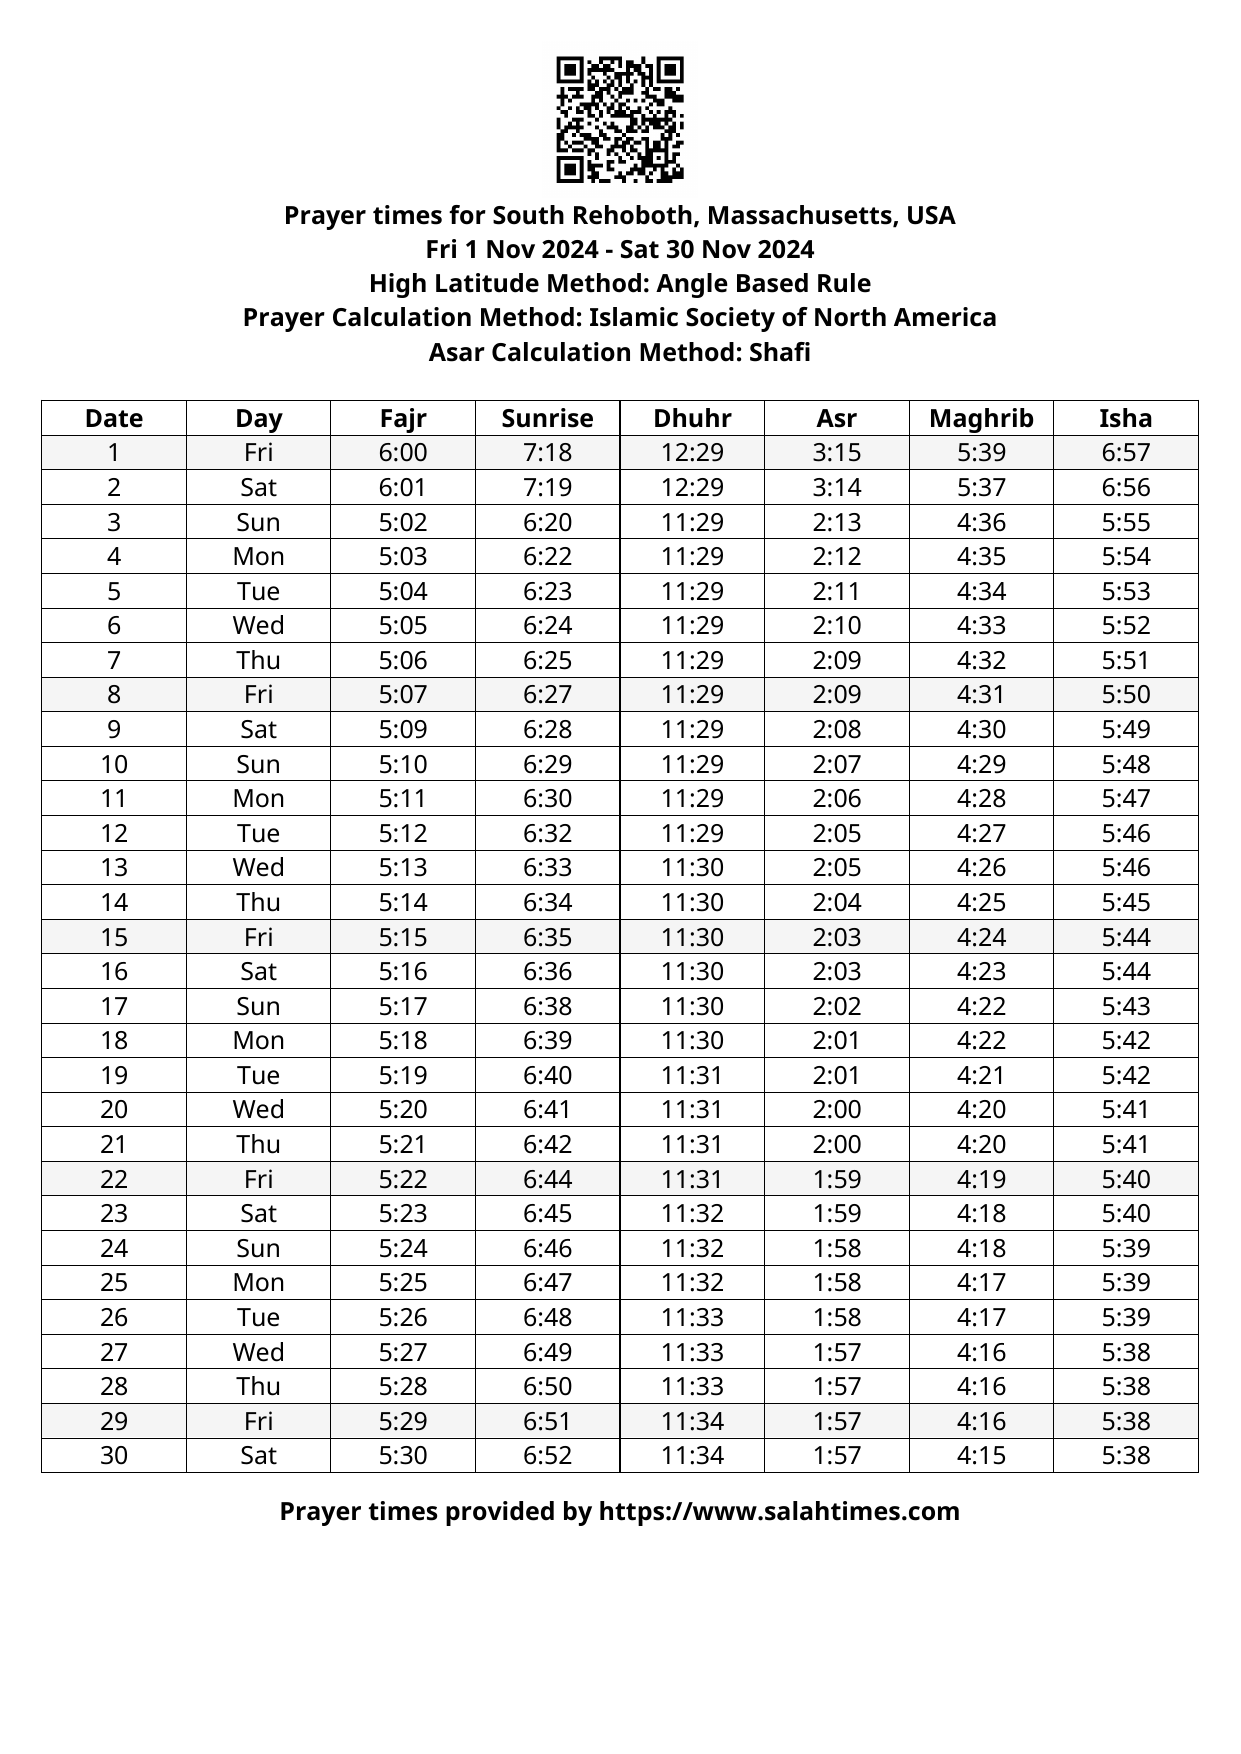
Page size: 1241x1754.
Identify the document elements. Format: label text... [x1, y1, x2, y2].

table_cell 5:54 [1054, 539, 1198, 573]
table_cell 4:35 [910, 539, 1053, 573]
table_cell 17 [42, 989, 186, 1022]
table_cell 5:26 [331, 1300, 475, 1334]
table_cell 5:14 [331, 885, 475, 919]
table_cell 5:28 [331, 1369, 475, 1403]
table_cell 3:14 [765, 470, 909, 504]
table_cell 11:29 [621, 643, 764, 677]
table_header Asr [765, 401, 909, 434]
table_cell Wed [187, 851, 330, 884]
table_cell 2:09 [765, 678, 909, 711]
table_cell 5:46 [1054, 816, 1198, 849]
table_cell 1:57 [765, 1335, 909, 1368]
table_cell 2:04 [765, 885, 909, 919]
table_cell 4:16 [910, 1335, 1053, 1368]
table_cell 11:30 [621, 1024, 764, 1057]
table_cell 5:30 [331, 1439, 475, 1472]
table_cell 2:02 [765, 989, 909, 1022]
table_cell 2:03 [765, 954, 909, 988]
table_cell 11:31 [621, 1162, 764, 1195]
table_cell 9 [42, 712, 186, 746]
table_cell 5:42 [1054, 1024, 1198, 1057]
table_cell 12:29 [621, 436, 764, 469]
table_cell 2:00 [765, 1093, 909, 1126]
table_cell 6:24 [476, 609, 619, 642]
table_cell 16 [42, 954, 186, 988]
table_cell 6:27 [476, 678, 619, 711]
table_cell 6:29 [476, 747, 619, 780]
table_cell 1:57 [765, 1439, 909, 1472]
table_header Sunrise [476, 401, 619, 434]
table_cell 11:33 [621, 1335, 764, 1368]
table_cell 5:53 [1054, 574, 1198, 607]
table_cell 2:13 [765, 505, 909, 538]
text Asar Calculation Method: Shafi [42, 334, 1198, 368]
table_cell 11:29 [621, 747, 764, 780]
table_cell 5:52 [1054, 609, 1198, 642]
table_cell 6:44 [476, 1162, 619, 1195]
table_cell 1:57 [765, 1369, 909, 1403]
table_cell 5:27 [331, 1335, 475, 1368]
table_header Fajr [331, 401, 475, 434]
table_cell 5:38 [1054, 1404, 1198, 1437]
table_cell 6:39 [476, 1024, 619, 1057]
table_header Maghrib [910, 401, 1053, 434]
table_cell 4:36 [910, 505, 1053, 538]
table_cell 1:58 [765, 1231, 909, 1264]
table_cell 4:16 [910, 1369, 1053, 1403]
table_cell 5:41 [1054, 1093, 1198, 1126]
table_cell 8 [42, 678, 186, 711]
table_cell 6:52 [476, 1439, 619, 1472]
table_cell 11:29 [621, 816, 764, 849]
table_cell 5:20 [331, 1093, 475, 1126]
table_cell 2:05 [765, 816, 909, 849]
text Prayer Calculation Method: Islamic Society of North America [42, 300, 1198, 334]
table_cell 5:22 [331, 1162, 475, 1195]
table_cell 14 [42, 885, 186, 919]
table_cell 6:30 [476, 781, 619, 815]
text Fri 1 Nov 2024 - Sat 30 Nov 2024 [42, 232, 1198, 266]
table_cell 6:00 [331, 436, 475, 469]
table_cell 5:38 [1054, 1439, 1198, 1472]
table_cell 11:30 [621, 851, 764, 884]
table_cell 5:05 [331, 609, 475, 642]
table_cell 4:29 [910, 747, 1053, 780]
table_cell 4:20 [910, 1093, 1053, 1126]
table_cell 5:49 [1054, 712, 1198, 746]
table_cell 2:00 [765, 1127, 909, 1161]
table_cell 4:31 [910, 678, 1053, 711]
table_cell 11:29 [621, 712, 764, 746]
table_cell 4:19 [910, 1162, 1053, 1195]
table_cell 5:04 [331, 574, 475, 607]
table_cell 5:39 [1054, 1266, 1198, 1299]
table_cell 25 [42, 1266, 186, 1299]
table_cell 4:17 [910, 1300, 1053, 1334]
table_cell 4:24 [910, 920, 1053, 953]
table_cell 11:30 [621, 954, 764, 988]
table_cell 11:29 [621, 781, 764, 815]
table_header Day [187, 401, 330, 434]
table_cell 6:49 [476, 1335, 619, 1368]
table_cell 11:29 [621, 609, 764, 642]
table_cell 2:05 [765, 851, 909, 884]
table_cell 5:45 [1054, 885, 1198, 919]
table_cell 5:23 [331, 1196, 475, 1230]
table_cell 5:38 [1054, 1369, 1198, 1403]
table_cell Sat [187, 712, 330, 746]
table_cell 5:39 [1054, 1300, 1198, 1334]
table_cell 2:01 [765, 1058, 909, 1092]
table_cell 1:58 [765, 1266, 909, 1299]
table_cell 6:48 [476, 1300, 619, 1334]
table_cell 2:11 [765, 574, 909, 607]
table_cell 5:55 [1054, 505, 1198, 538]
table_cell Tue [187, 816, 330, 849]
table_cell 6:33 [476, 851, 619, 884]
table_cell 2:07 [765, 747, 909, 780]
table_cell 4:18 [910, 1196, 1053, 1230]
table_cell 11:29 [621, 505, 764, 538]
table_cell 11:31 [621, 1058, 764, 1092]
table_cell 5:37 [910, 470, 1053, 504]
table_cell Tue [187, 1300, 330, 1334]
table_cell 11:33 [621, 1300, 764, 1334]
table_cell 4:16 [910, 1404, 1053, 1437]
table_cell 2:09 [765, 643, 909, 677]
table_cell 5:39 [910, 436, 1053, 469]
table_cell 6 [42, 609, 186, 642]
table_cell 11 [42, 781, 186, 815]
text Prayer times for South Rehoboth, Massachusetts, USA [42, 198, 1198, 232]
table_cell 11:34 [621, 1439, 764, 1472]
table_cell Wed [187, 609, 330, 642]
table_cell Mon [187, 1024, 330, 1057]
table_cell 4:34 [910, 574, 1053, 607]
table_cell 2:06 [765, 781, 909, 815]
table_cell 11:30 [621, 920, 764, 953]
table_cell 23 [42, 1196, 186, 1230]
table_cell 6:57 [1054, 436, 1198, 469]
table_cell 15 [42, 920, 186, 953]
table_cell Fri [187, 920, 330, 953]
table_cell 4:15 [910, 1439, 1053, 1472]
table_cell 28 [42, 1369, 186, 1403]
table_cell 4:17 [910, 1266, 1053, 1299]
table_cell 4:21 [910, 1058, 1053, 1092]
table_cell Mon [187, 1266, 330, 1299]
table_cell 6:46 [476, 1231, 619, 1264]
table_cell 2 [42, 470, 186, 504]
table_cell 6:50 [476, 1369, 619, 1403]
table_cell 11:34 [621, 1404, 764, 1437]
table_cell 2:12 [765, 539, 909, 573]
table_cell 2:10 [765, 609, 909, 642]
table_cell 12 [42, 816, 186, 849]
table_cell 1:59 [765, 1196, 909, 1230]
table_cell 21 [42, 1127, 186, 1161]
table_cell 27 [42, 1335, 186, 1368]
table_cell 6:01 [331, 470, 475, 504]
picture [542, 41, 699, 198]
table_cell 4:32 [910, 643, 1053, 677]
table_cell 26 [42, 1300, 186, 1334]
table_cell 5:47 [1054, 781, 1198, 815]
table_cell 4:23 [910, 954, 1053, 988]
table_cell 5:50 [1054, 678, 1198, 711]
table_cell 29 [42, 1404, 186, 1437]
table_cell 4:33 [910, 609, 1053, 642]
table_cell 10 [42, 747, 186, 780]
table_cell 5:43 [1054, 989, 1198, 1022]
table_cell 11:33 [621, 1369, 764, 1403]
table_cell 6:23 [476, 574, 619, 607]
table_cell Mon [187, 781, 330, 815]
table_cell 5:40 [1054, 1196, 1198, 1230]
table_cell 1:57 [765, 1404, 909, 1437]
table_cell 6:22 [476, 539, 619, 573]
table_cell 11:32 [621, 1231, 764, 1264]
table_cell 7 [42, 643, 186, 677]
table_cell 5:09 [331, 712, 475, 746]
table_cell 1:59 [765, 1162, 909, 1195]
text Prayer times provided by https://www.salahtimes.com [42, 1494, 1198, 1528]
table_cell 11:29 [621, 678, 764, 711]
table_cell 11:30 [621, 989, 764, 1022]
table_cell 5:15 [331, 920, 475, 953]
table_cell 11:31 [621, 1127, 764, 1161]
table_cell 4:27 [910, 816, 1053, 849]
table_cell 3 [42, 505, 186, 538]
table_cell 1:58 [765, 1300, 909, 1334]
table_cell 5:11 [331, 781, 475, 815]
table_header Isha [1054, 401, 1198, 434]
table_cell 4:25 [910, 885, 1053, 919]
table_cell 11:29 [621, 539, 764, 573]
table_cell 20 [42, 1093, 186, 1126]
table_cell Sat [187, 1196, 330, 1230]
table_cell 5:46 [1054, 851, 1198, 884]
table_cell 5:44 [1054, 954, 1198, 988]
table_cell Thu [187, 1369, 330, 1403]
table_cell 6:25 [476, 643, 619, 677]
table_cell 5:19 [331, 1058, 475, 1092]
table_cell Sun [187, 989, 330, 1022]
table_cell 12:29 [621, 470, 764, 504]
table_cell Fri [187, 1162, 330, 1195]
table_cell 2:01 [765, 1024, 909, 1057]
table_cell 11:32 [621, 1196, 764, 1230]
table_cell 1 [42, 436, 186, 469]
table_cell 11:30 [621, 885, 764, 919]
table_cell 4:22 [910, 1024, 1053, 1057]
table_cell 6:47 [476, 1266, 619, 1299]
table_cell 5:07 [331, 678, 475, 711]
table_cell Fri [187, 436, 330, 469]
table_cell 5:10 [331, 747, 475, 780]
table_cell 5:02 [331, 505, 475, 538]
table_cell 5:39 [1054, 1231, 1198, 1264]
table_cell 5:12 [331, 816, 475, 849]
table_cell 4:20 [910, 1127, 1053, 1161]
table_header Dhuhr [621, 401, 764, 434]
table_cell 5 [42, 574, 186, 607]
table_cell 24 [42, 1231, 186, 1264]
table_cell Thu [187, 885, 330, 919]
table_cell 5:06 [331, 643, 475, 677]
table_cell 7:18 [476, 436, 619, 469]
table_cell 6:41 [476, 1093, 619, 1126]
table_cell 5:42 [1054, 1058, 1198, 1092]
table_cell 2:03 [765, 920, 909, 953]
table_cell 6:32 [476, 816, 619, 849]
table_cell Wed [187, 1093, 330, 1126]
table_cell 5:41 [1054, 1127, 1198, 1161]
table_cell 6:42 [476, 1127, 619, 1161]
table_cell 6:20 [476, 505, 619, 538]
table_cell 5:29 [331, 1404, 475, 1437]
table_cell Mon [187, 539, 330, 573]
table_cell 18 [42, 1024, 186, 1057]
table_cell 4:26 [910, 851, 1053, 884]
table_cell Tue [187, 574, 330, 607]
table_cell Tue [187, 1058, 330, 1092]
table_cell 6:56 [1054, 470, 1198, 504]
table_cell 5:40 [1054, 1162, 1198, 1195]
table_cell 5:03 [331, 539, 475, 573]
table_cell Sun [187, 505, 330, 538]
table_cell Sun [187, 747, 330, 780]
table_cell 5:18 [331, 1024, 475, 1057]
table_cell 5:16 [331, 954, 475, 988]
table_cell 13 [42, 851, 186, 884]
table_cell 6:28 [476, 712, 619, 746]
table_cell Wed [187, 1335, 330, 1368]
table_cell Sat [187, 1439, 330, 1472]
text High Latitude Method: Angle Based Rule [42, 266, 1198, 300]
table_cell 5:44 [1054, 920, 1198, 953]
table_cell 6:35 [476, 920, 619, 953]
table_cell Sun [187, 1231, 330, 1264]
table_cell 6:51 [476, 1404, 619, 1437]
table_cell 2:08 [765, 712, 909, 746]
table_cell Fri [187, 1404, 330, 1437]
table_cell Thu [187, 1127, 330, 1161]
table_cell Fri [187, 678, 330, 711]
table_cell 5:24 [331, 1231, 475, 1264]
table_cell Thu [187, 643, 330, 677]
table_cell 4 [42, 539, 186, 573]
table_cell 11:29 [621, 574, 764, 607]
table_cell 5:21 [331, 1127, 475, 1161]
table_cell 6:36 [476, 954, 619, 988]
table_cell 5:13 [331, 851, 475, 884]
table_cell 5:17 [331, 989, 475, 1022]
table_cell 6:38 [476, 989, 619, 1022]
table_header Date [42, 401, 186, 434]
table_cell 6:34 [476, 885, 619, 919]
table_cell 3:15 [765, 436, 909, 469]
table_cell 4:30 [910, 712, 1053, 746]
table_cell 5:38 [1054, 1335, 1198, 1368]
table_cell 22 [42, 1162, 186, 1195]
table_cell 4:22 [910, 989, 1053, 1022]
table_cell 7:19 [476, 470, 619, 504]
table_cell 30 [42, 1439, 186, 1472]
table_cell 4:28 [910, 781, 1053, 815]
table_cell 11:32 [621, 1266, 764, 1299]
table_cell 6:45 [476, 1196, 619, 1230]
table_cell Sat [187, 470, 330, 504]
table_cell 11:31 [621, 1093, 764, 1126]
table_cell Sat [187, 954, 330, 988]
table_cell 5:51 [1054, 643, 1198, 677]
table_cell 5:48 [1054, 747, 1198, 780]
table_cell 5:25 [331, 1266, 475, 1299]
table_cell 6:40 [476, 1058, 619, 1092]
table_cell 4:18 [910, 1231, 1053, 1264]
table_cell 19 [42, 1058, 186, 1092]
